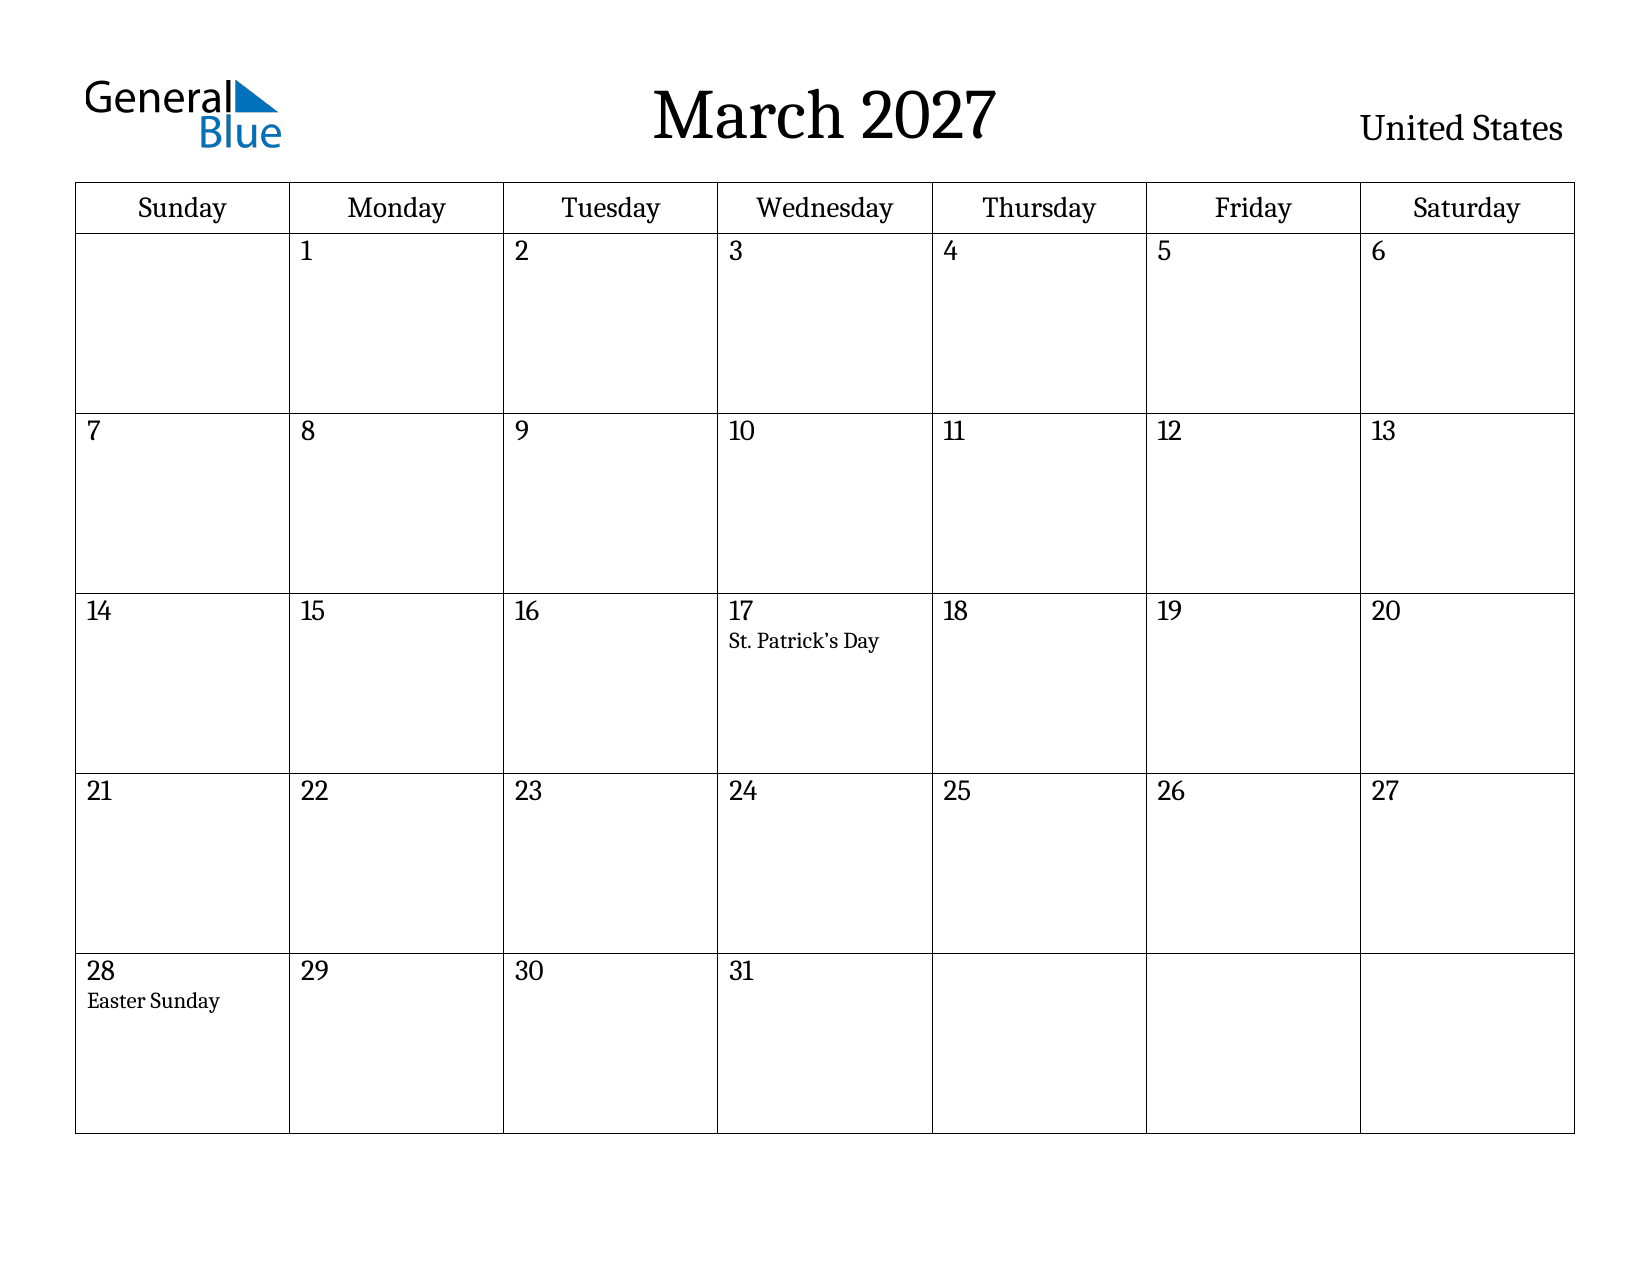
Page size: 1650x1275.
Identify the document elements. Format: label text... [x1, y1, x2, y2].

table_cell 18 [933, 594, 1146, 627]
table_cell [504, 267, 717, 413]
table_cell St. Patrick’s Day [718, 627, 932, 773]
table_cell [504, 808, 717, 953]
table_cell [1147, 988, 1360, 1133]
table_cell Thursday [933, 183, 1146, 233]
table_cell [718, 808, 932, 953]
table_cell [504, 448, 717, 593]
table_cell [1147, 808, 1360, 953]
picture [86, 80, 281, 148]
table_cell 6 [1361, 234, 1574, 267]
table_cell [76, 808, 289, 953]
table_cell 2 [504, 234, 717, 267]
table_cell 26 [1147, 774, 1360, 807]
table_cell 21 [76, 774, 289, 807]
table_cell [76, 448, 289, 593]
table_cell 11 [933, 414, 1146, 447]
table_cell [718, 267, 932, 413]
table_header United States [1146, 75, 1574, 182]
table_cell [290, 808, 503, 953]
table_cell 9 [504, 414, 717, 447]
table_cell 3 [718, 234, 932, 267]
table_cell 10 [718, 414, 932, 447]
table_cell [76, 627, 289, 773]
table_cell [1361, 267, 1574, 413]
table_cell [1361, 627, 1574, 773]
table_cell [1361, 448, 1574, 593]
table_cell [933, 267, 1146, 413]
table_cell 16 [504, 594, 717, 627]
table_cell 14 [76, 594, 289, 627]
table_cell [1147, 267, 1360, 413]
table_cell 27 [1361, 774, 1574, 807]
table_cell [290, 988, 503, 1133]
table_cell [933, 988, 1146, 1133]
table_cell [290, 627, 503, 773]
table_cell [504, 988, 717, 1133]
table_cell 31 [718, 954, 932, 987]
table_cell 23 [504, 774, 717, 807]
table_header March 2027 [504, 75, 1146, 182]
table_cell 1 [290, 234, 503, 267]
table_cell [1361, 954, 1574, 987]
table_cell 12 [1147, 414, 1360, 447]
table_cell 13 [1361, 414, 1574, 447]
table_cell [290, 267, 503, 413]
table_cell 29 [290, 954, 503, 987]
table_cell [1147, 954, 1360, 987]
table_cell [933, 808, 1146, 953]
table_cell [718, 448, 932, 593]
table_cell Easter Sunday [76, 988, 289, 1133]
table_cell [1147, 627, 1360, 773]
table_cell [76, 234, 289, 267]
table_cell [1361, 988, 1574, 1133]
table_cell 17 [718, 594, 932, 627]
table_cell 5 [1147, 234, 1360, 267]
table_header [76, 75, 503, 182]
table_cell Saturday [1361, 183, 1574, 233]
table_cell Monday [290, 183, 503, 233]
table_cell Friday [1147, 183, 1360, 233]
table_cell 22 [290, 774, 503, 807]
table_cell Sunday [76, 183, 289, 233]
table_cell Wednesday [718, 183, 932, 233]
table_cell 20 [1361, 594, 1574, 627]
table_cell [290, 448, 503, 593]
table_cell 19 [1147, 594, 1360, 627]
table_cell 28 [76, 954, 289, 987]
table_cell 25 [933, 774, 1146, 807]
table_cell [1361, 808, 1574, 953]
table_cell 15 [290, 594, 503, 627]
table_cell 30 [504, 954, 717, 987]
table_cell [76, 267, 289, 413]
table_cell 8 [290, 414, 503, 447]
table_cell 4 [933, 234, 1146, 267]
table_cell [933, 448, 1146, 593]
table_cell [933, 627, 1146, 773]
table_cell [504, 627, 717, 773]
table_cell 24 [718, 774, 932, 807]
table_cell Tuesday [504, 183, 717, 233]
table_cell [718, 988, 932, 1133]
table_cell [1147, 448, 1360, 593]
table_cell 7 [76, 414, 289, 447]
table_cell [933, 954, 1146, 987]
